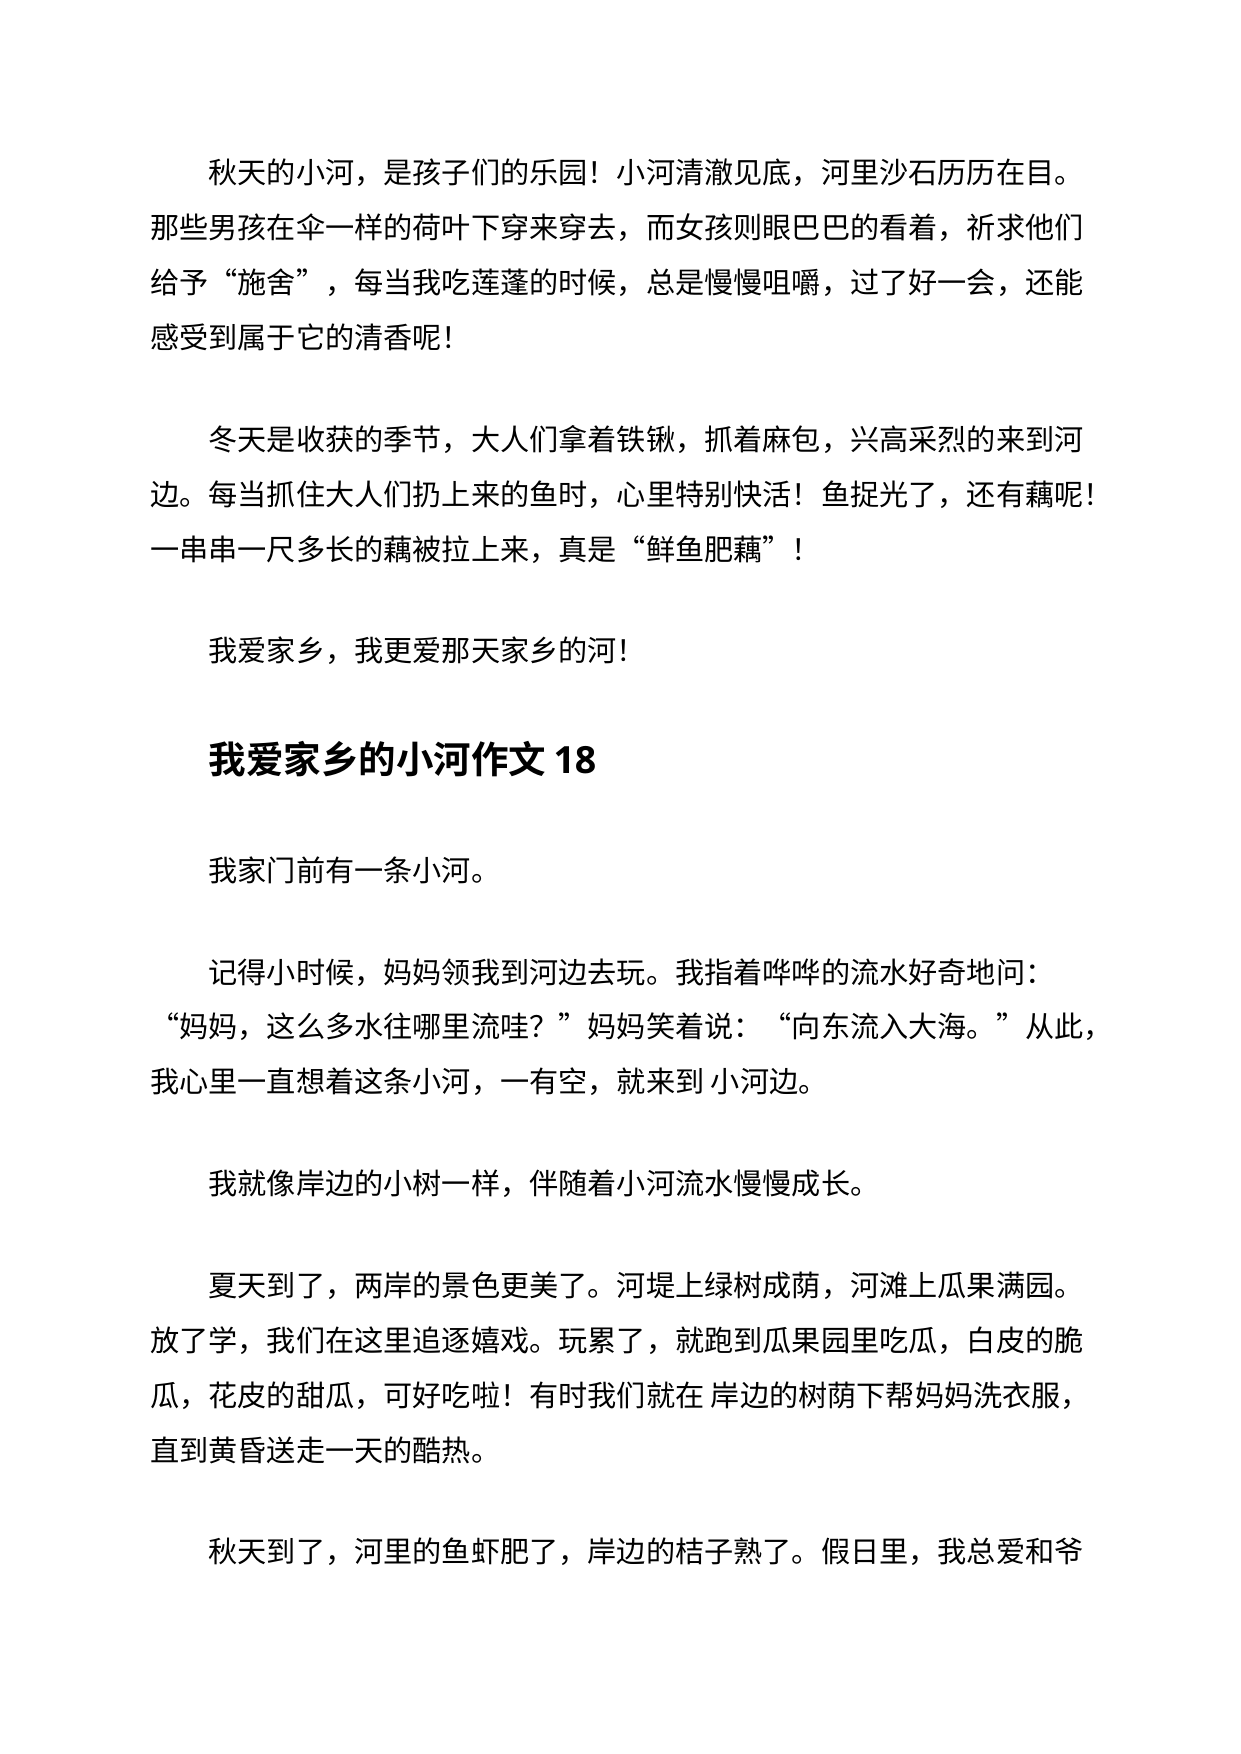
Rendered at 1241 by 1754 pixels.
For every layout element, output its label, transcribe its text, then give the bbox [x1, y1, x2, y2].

text 我就像岸边的小树一样，伴随着小河流水慢慢成长。 [150, 1161, 1090, 1203]
text 秋天的小河，是孩子们的乐园！小河清澈见底，河里沙石历历在目。那些男孩在伞一样的荷叶下穿来穿去，而女孩则眼巴巴的看着，祈求他们给予“施舍”，每当我吃莲蓬的时候，总是慢慢咀嚼，过了好一会，还能感受到属于它的清香呢！ [150, 150, 1090, 357]
text 我家门前有一条小河。 [150, 847, 1090, 890]
text 我爱家乡的小河作文18 [150, 730, 1090, 784]
text 冬天是收获的季节，大人们拿着铁锹，抓着麻包，兴高采烈的来到河边。每当抓住大人们扔上来的鱼时，心里特别快活！鱼捉光了，还有藕呢！一串串一尺多长的藕被拉上来，真是“鲜鱼肥藕”！ [150, 416, 1090, 568]
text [150, 1529, 1090, 1571]
text 我爱家乡，我更爱那天家乡的河！ [150, 628, 1090, 670]
text 记得小时候，妈妈领我到河边去玩。我指着哗哗的流水好奇地问：“妈妈，这么多水往哪里流哇？”妈妈笑着说：“向东流入大海。”从此，我心里一直想着这条小河，一有空，就来到 小河边。 [150, 949, 1090, 1101]
text 夏天到了，两岸的景色更美了。河堤上绿树成荫，河滩上瓜果满园。放了学，我们在这里追逐嬉戏。玩累了，就跑到瓜果园里吃瓜，白皮的脆瓜，花皮的甜瓜，可好吃啦！有时我们就在 岸边的树荫下帮妈妈洗衣服，直到黄昏送走一天的酷热。 [150, 1262, 1090, 1469]
